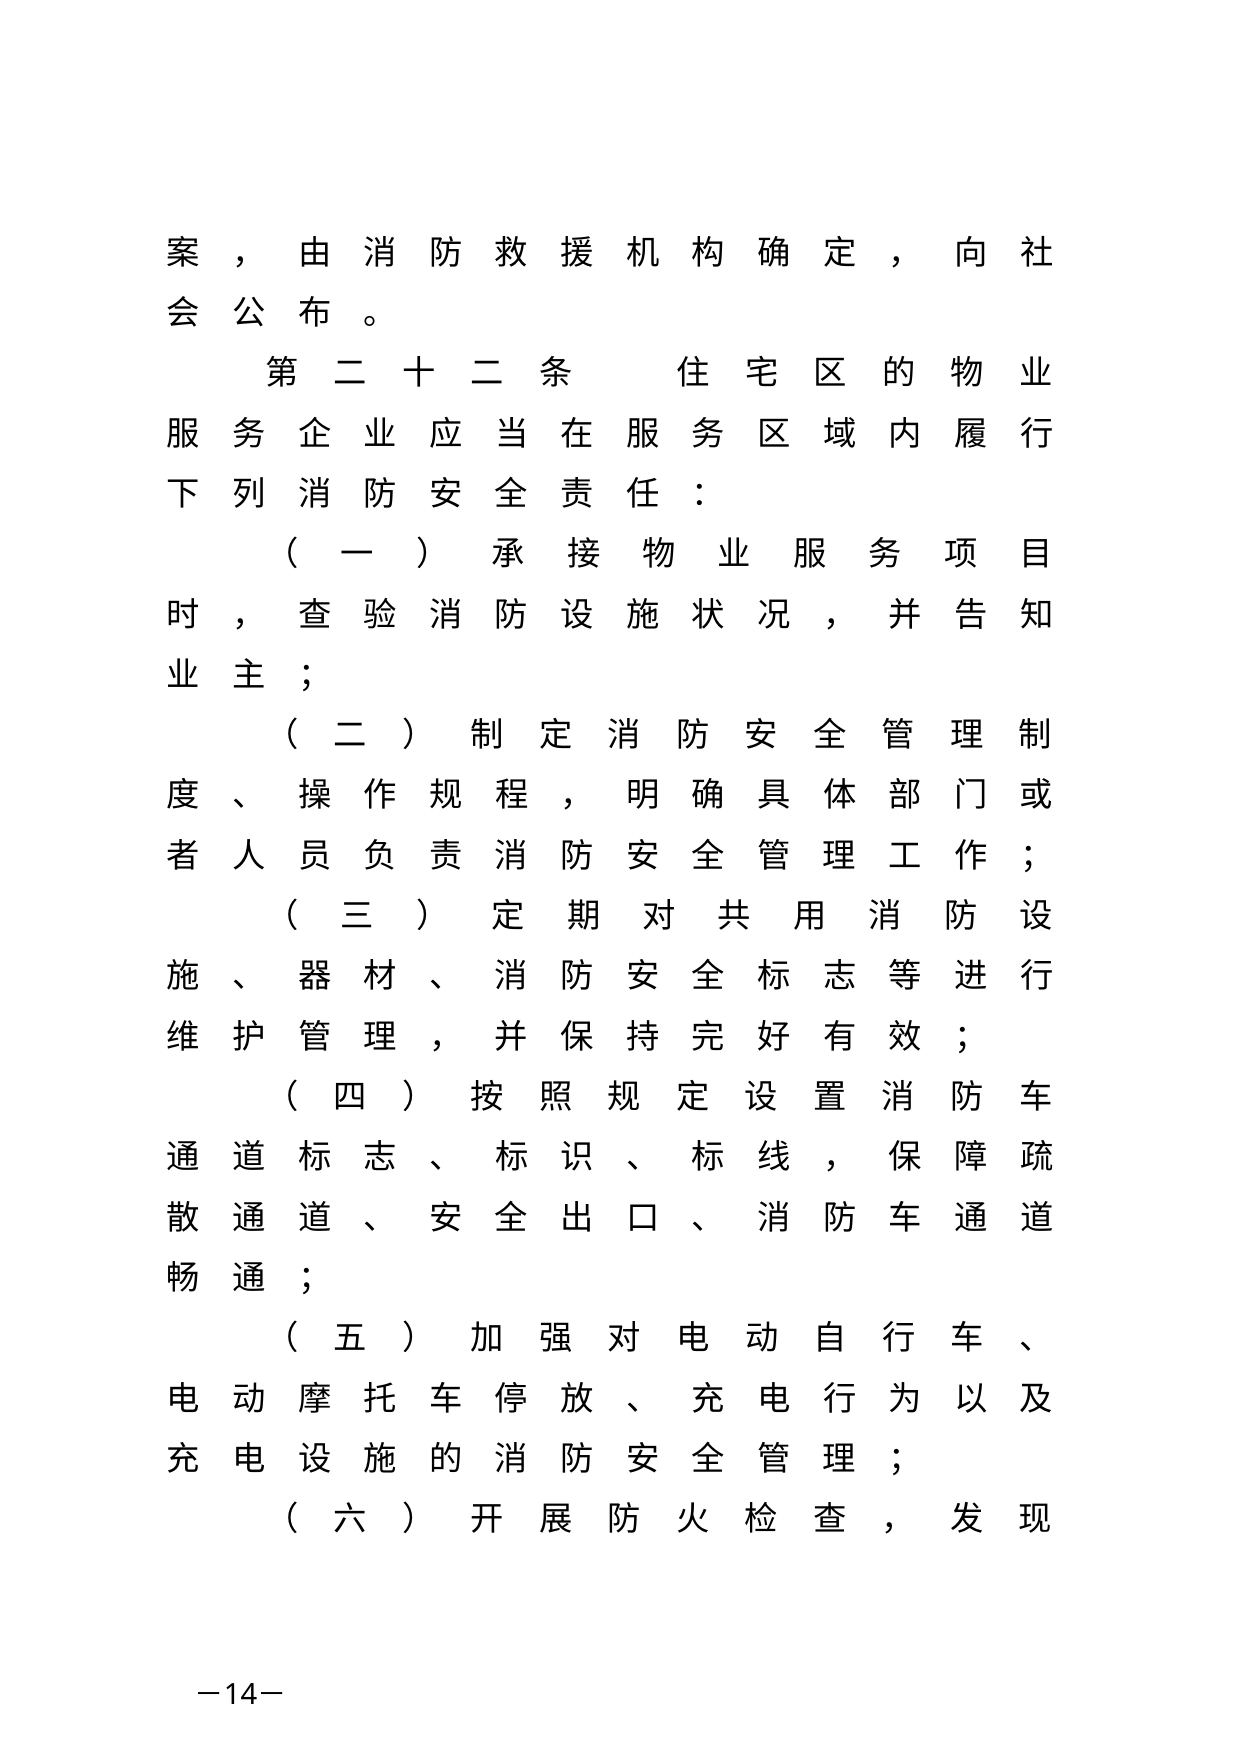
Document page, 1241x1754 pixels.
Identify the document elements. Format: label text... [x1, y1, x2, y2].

text （五）加强对电动自行车、电动摩托车停放、充电行为以及充电设施的消防安全管理； [167, 1305, 1085, 1486]
text 第二十二条 住宅区的物业服务企业应当在服务区域内履行下列消防安全责任： [167, 340, 1085, 521]
text （一）承接物业服务项目时，查验消防设施状况，并告知业主； [167, 521, 1085, 702]
text （二）制定消防安全管理制度、操作规程，明确具体部门或者人员负责消防安全管理工作； [167, 702, 1085, 883]
text （四）按照规定设置消防车通道标志、标识、标线，保障疏散通道、安全出口、消防车通道畅通； [167, 1064, 1085, 1305]
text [167, 1486, 1085, 1546]
text （三）定期对共用消防设施、器材、消防安全标志等进行维护管理，并保持完好有效； [167, 883, 1085, 1064]
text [167, 219, 1085, 340]
